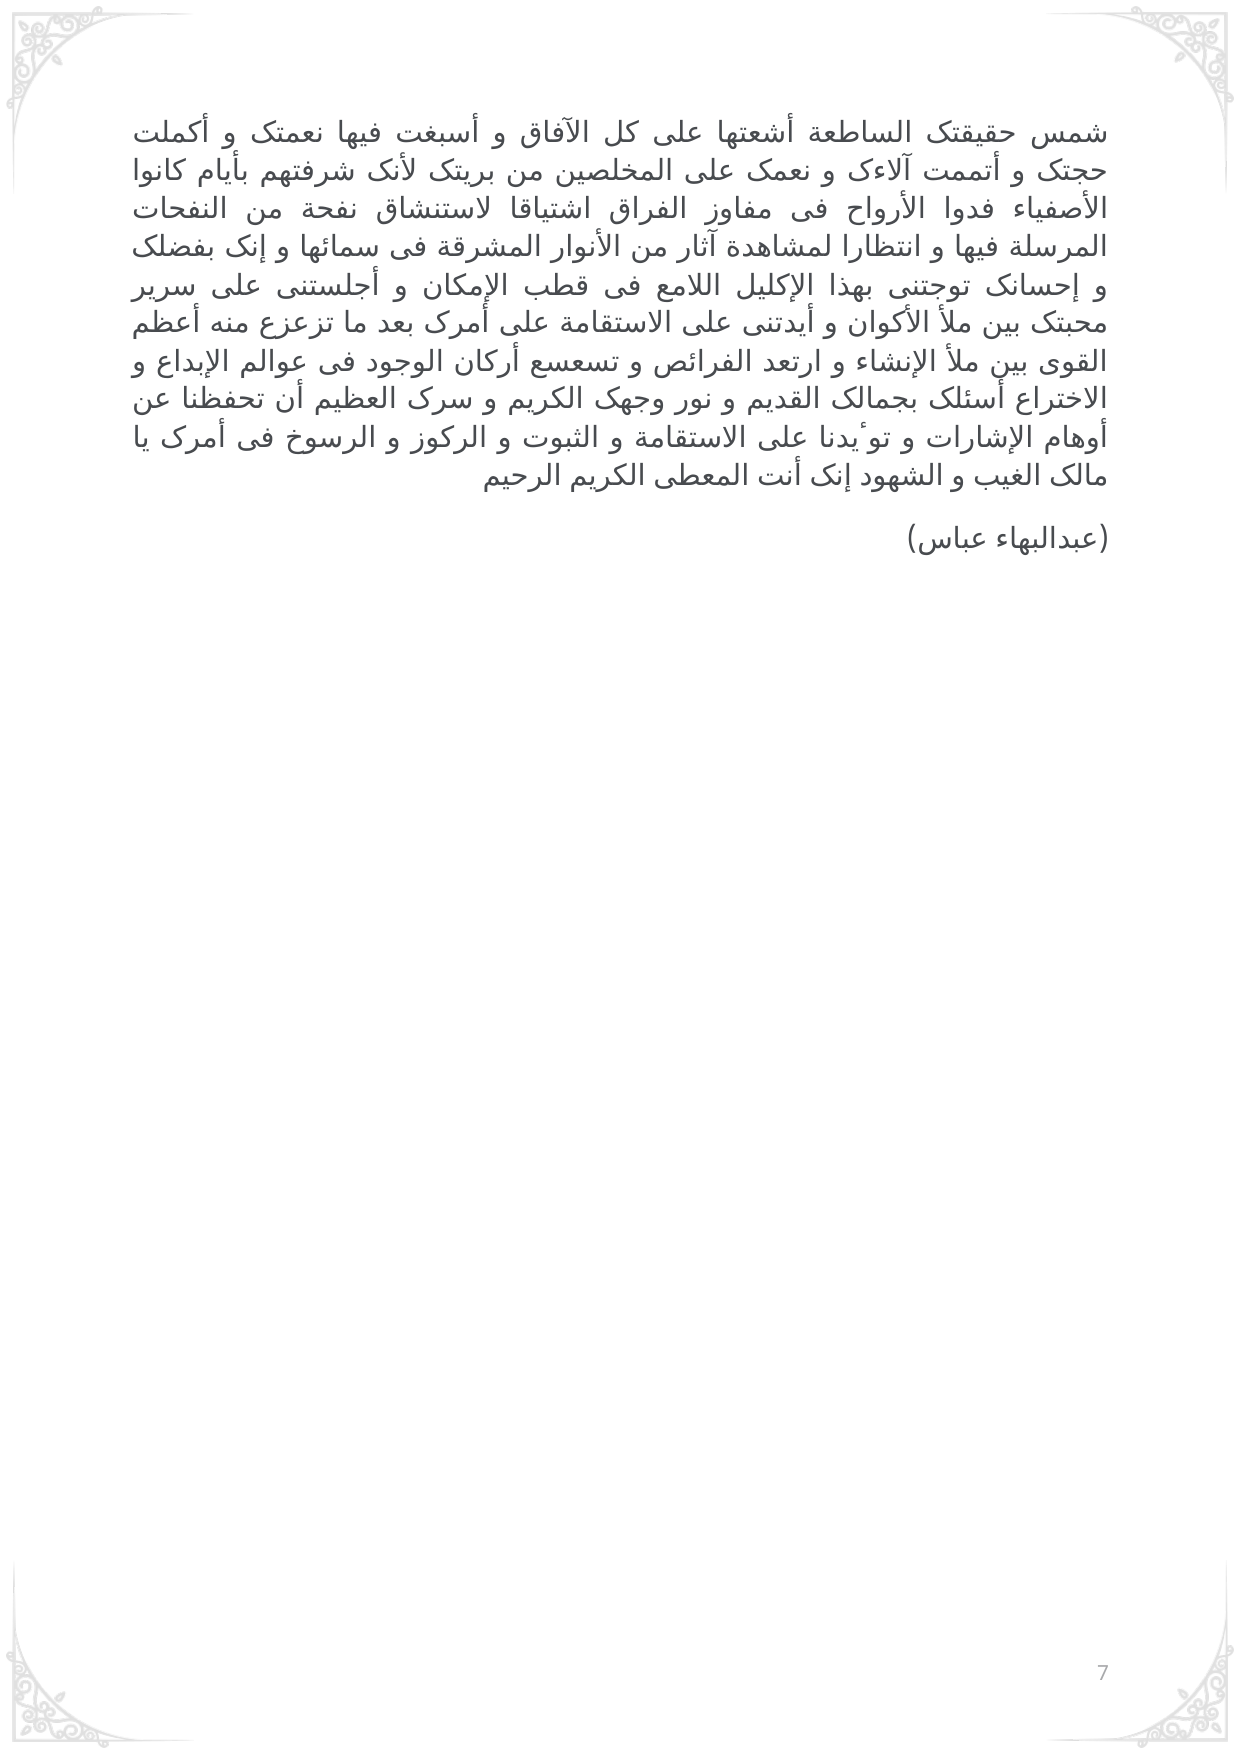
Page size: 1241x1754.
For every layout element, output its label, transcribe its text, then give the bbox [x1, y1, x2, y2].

picture [1046, 6, 1234, 194]
text (عبدالبهاء عباس) [131, 522, 1109, 560]
picture [6, 6, 194, 194]
picture [1046, 1560, 1234, 1748]
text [131, 117, 1109, 497]
picture [6, 1560, 194, 1748]
